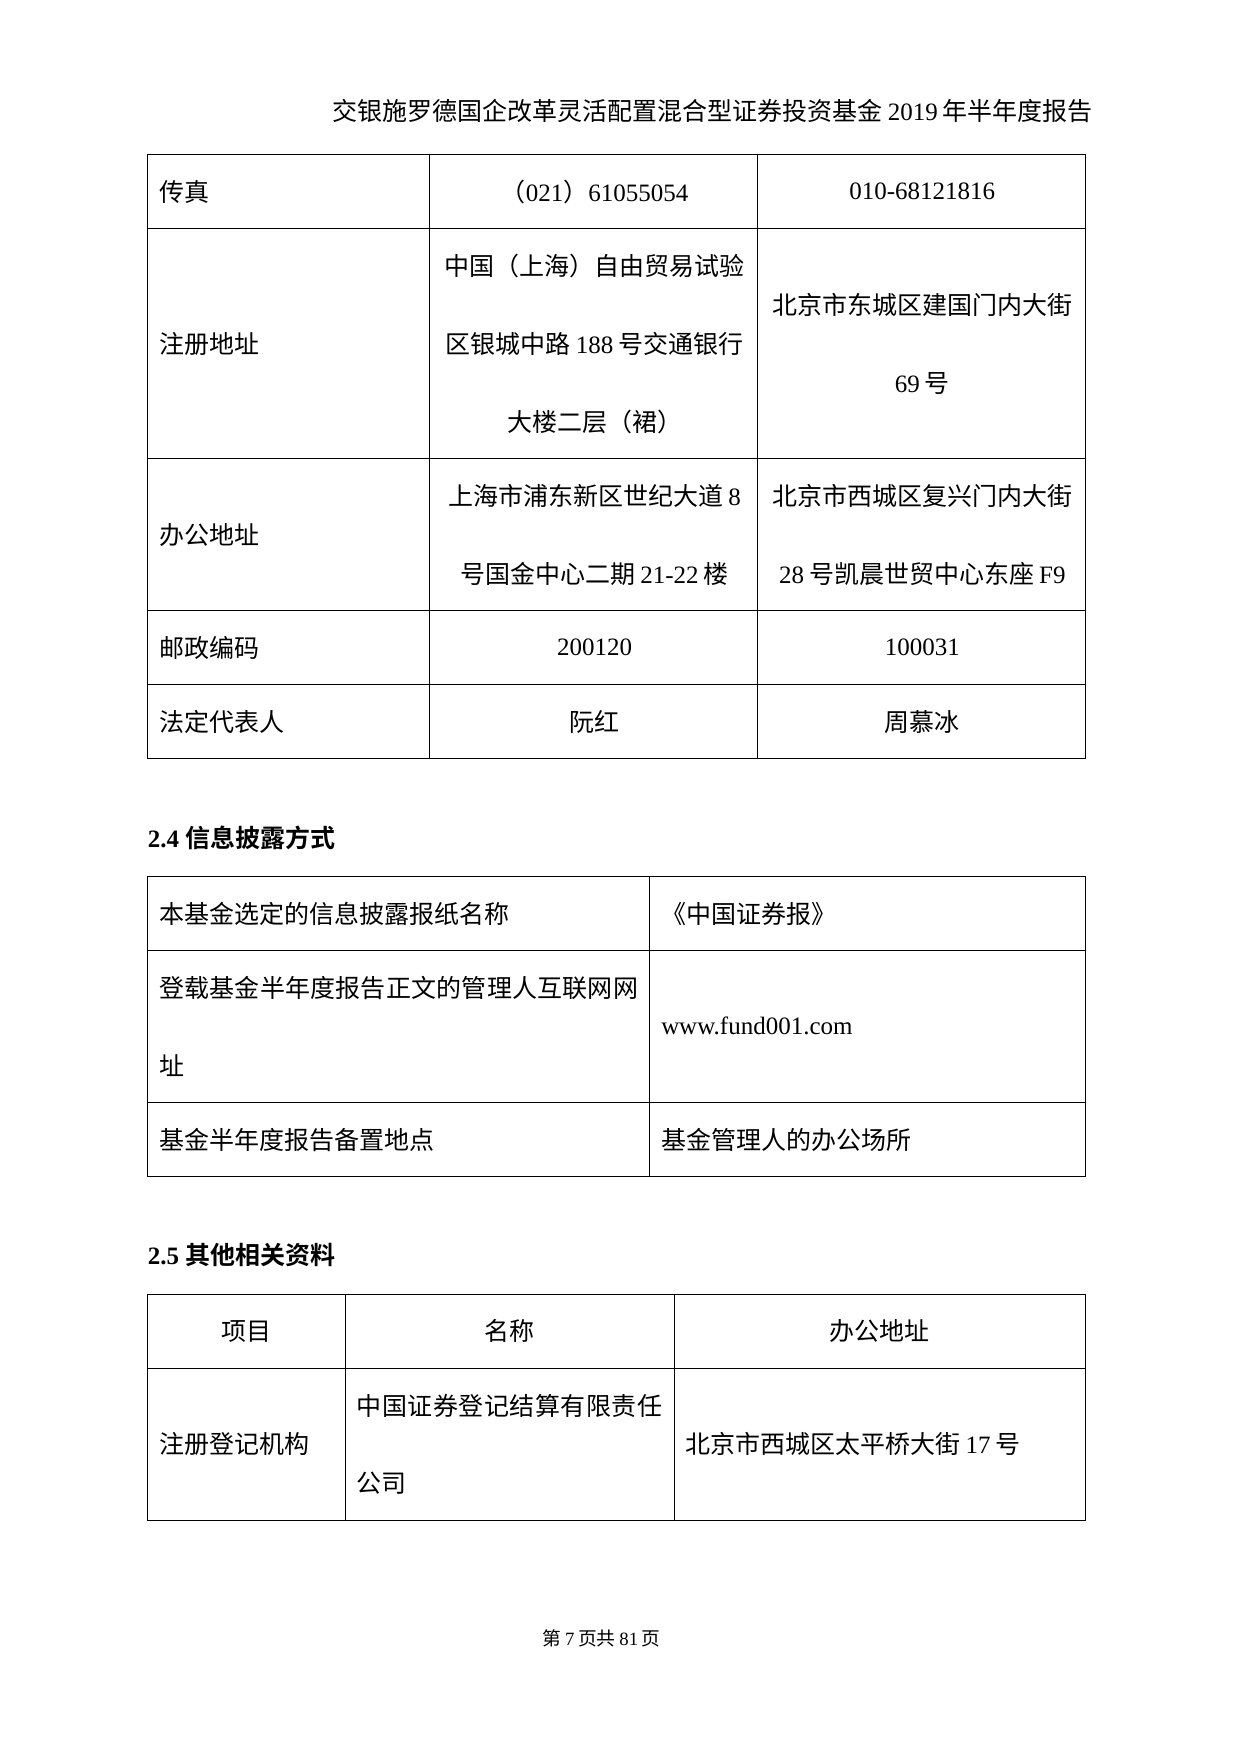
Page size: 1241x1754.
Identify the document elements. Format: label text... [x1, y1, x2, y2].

table_cell 010-68121816 [758, 155, 1085, 228]
table_cell 阮红 [430, 685, 757, 758]
table_cell 200120 [430, 611, 757, 684]
table_cell 传真 [148, 155, 429, 228]
table_header 《中国证券报》 [650, 877, 1085, 950]
table_cell 注册地址 [148, 229, 429, 458]
table_cell 中国（上海）自由贸易试验区银城中路188号交通银行大楼二层（裙） [430, 229, 757, 458]
table_cell 100031 [758, 611, 1085, 684]
table_cell 登载基金半年度报告正文的管理人互联网网址 [148, 951, 649, 1102]
table_cell 办公地址 [148, 459, 429, 610]
table_cell 北京市西城区复兴门内大街28号凯晨世贸中心东座F9 [758, 459, 1085, 610]
table_cell 上海市浦东新区世纪大道8号国金中心二期21-22楼 [430, 459, 757, 610]
table_cell 基金半年度报告备置地点 [148, 1103, 649, 1176]
table_cell www.fund001.com [650, 951, 1085, 1102]
table_header 名称 [346, 1295, 674, 1367]
subtitle 2.5 其他相关资料 [148, 1221, 1092, 1286]
table_cell 北京市西城区太平桥大街17号 [675, 1369, 1085, 1519]
table_cell 周慕冰 [758, 685, 1085, 758]
table_cell （021）61055054 [430, 155, 757, 228]
table_cell 基金管理人的办公场所 [650, 1103, 1085, 1176]
subtitle 2.4 信息披露方式 [148, 804, 1092, 869]
table_cell 邮政编码 [148, 611, 429, 684]
table_header 本基金选定的信息披露报纸名称 [148, 877, 649, 950]
table_cell 法定代表人 [148, 685, 429, 758]
table_cell 北京市东城区建国门内大街69号 [758, 229, 1085, 458]
table_cell 注册登记机构 [148, 1369, 345, 1519]
table_cell 中国证券登记结算有限责任公司 [346, 1369, 674, 1519]
table_header 办公地址 [675, 1295, 1085, 1367]
table_header 项目 [148, 1295, 345, 1367]
